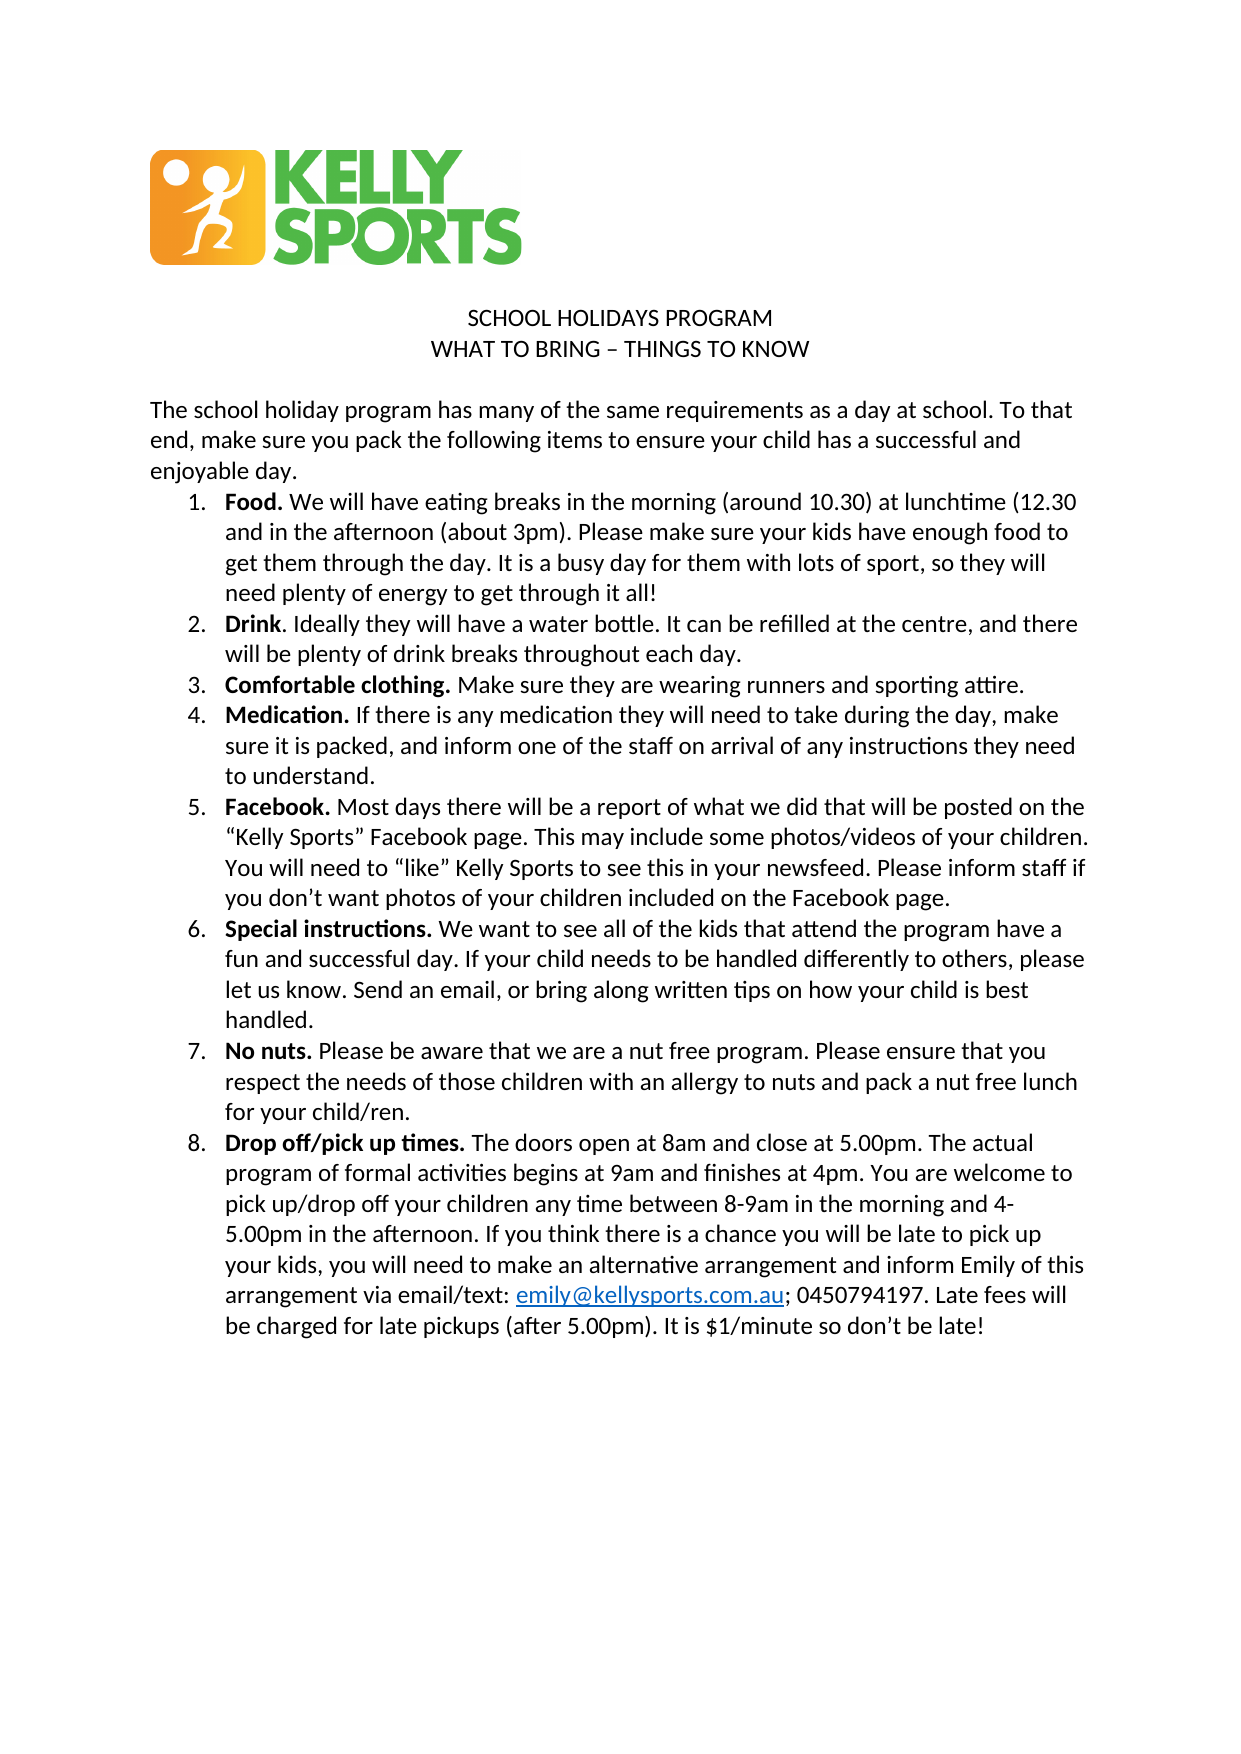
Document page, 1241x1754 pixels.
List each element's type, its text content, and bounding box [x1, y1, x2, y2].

list Food. We will have eating breaks in the morning (around 10.30) at lunchtime (12.30 and in the afternoon (about 3pm). Please make sure your kids have enough food to get them through the day. It is a busy day for them with lots of sport, so they will need plenty of energy to get through it all! [187, 486, 1090, 608]
list Medication. If there is any medication they will need to take during the day, make sure it is packed, and inform one of the staff on arrival of any instructions they need to understand. [187, 699, 1090, 791]
list Facebook. Most days there will be a report of what we did that will be posted on the “Kelly Sports” Facebook page. This may include some photos/videos of your children. You will need to “like” Kelly Sports to see this in your newsfeed. Please inform staff if you don’t want photos of your children included on the Facebook page. [187, 791, 1090, 913]
list Special instructions. We want to see all of the kids that attend the program have a fun and successful day. If your child needs to be handled differently to others, please let us know. Send an email, or bring along written tips on how your child is best handled. [187, 913, 1090, 1035]
list Comfortable clothing. Make sure they are wearing runners and sporting attire. [187, 669, 1090, 699]
list Drop off/pick up times. The doors open at 8am and close at 5.00pm. The actual program of formal activities begins at 9am and finishes at 4pm. You are welcome to pick up/drop off your children any time between 8-9am in the morning and 4-5.00pm in the afternoon. If you think there is a chance you will be late to pick up your kids, you will need to make an alternative arrangement and inform Emily of this arrangement via email/text: emily@kellysports.com.au; 0450794197. Late fees will be charged for late pickups (after 5.00pm). It is $1/minute so don’t be late! [187, 1127, 1090, 1340]
text SCHOOL HOLIDAYS PROGRAM [150, 303, 1090, 333]
text WHAT TO BRING – THINGS TO KNOW [150, 333, 1090, 364]
text The school holiday program has many of the same requirements as a day at school. To that end, make sure you pack the following items to ensure your child has a successful and enjoyable day. [150, 394, 1090, 486]
list No nuts. Please be aware that we are a nut free program. Please ensure that you respect the needs of those children with an allergy to nuts and pack a nut free lunch for your child/ren. [187, 1035, 1090, 1127]
picture [150, 150, 522, 265]
list Drink. Ideally they will have a water bottle. It can be refilled at the centre, and there will be plenty of drink breaks throughout each day. [187, 608, 1090, 669]
